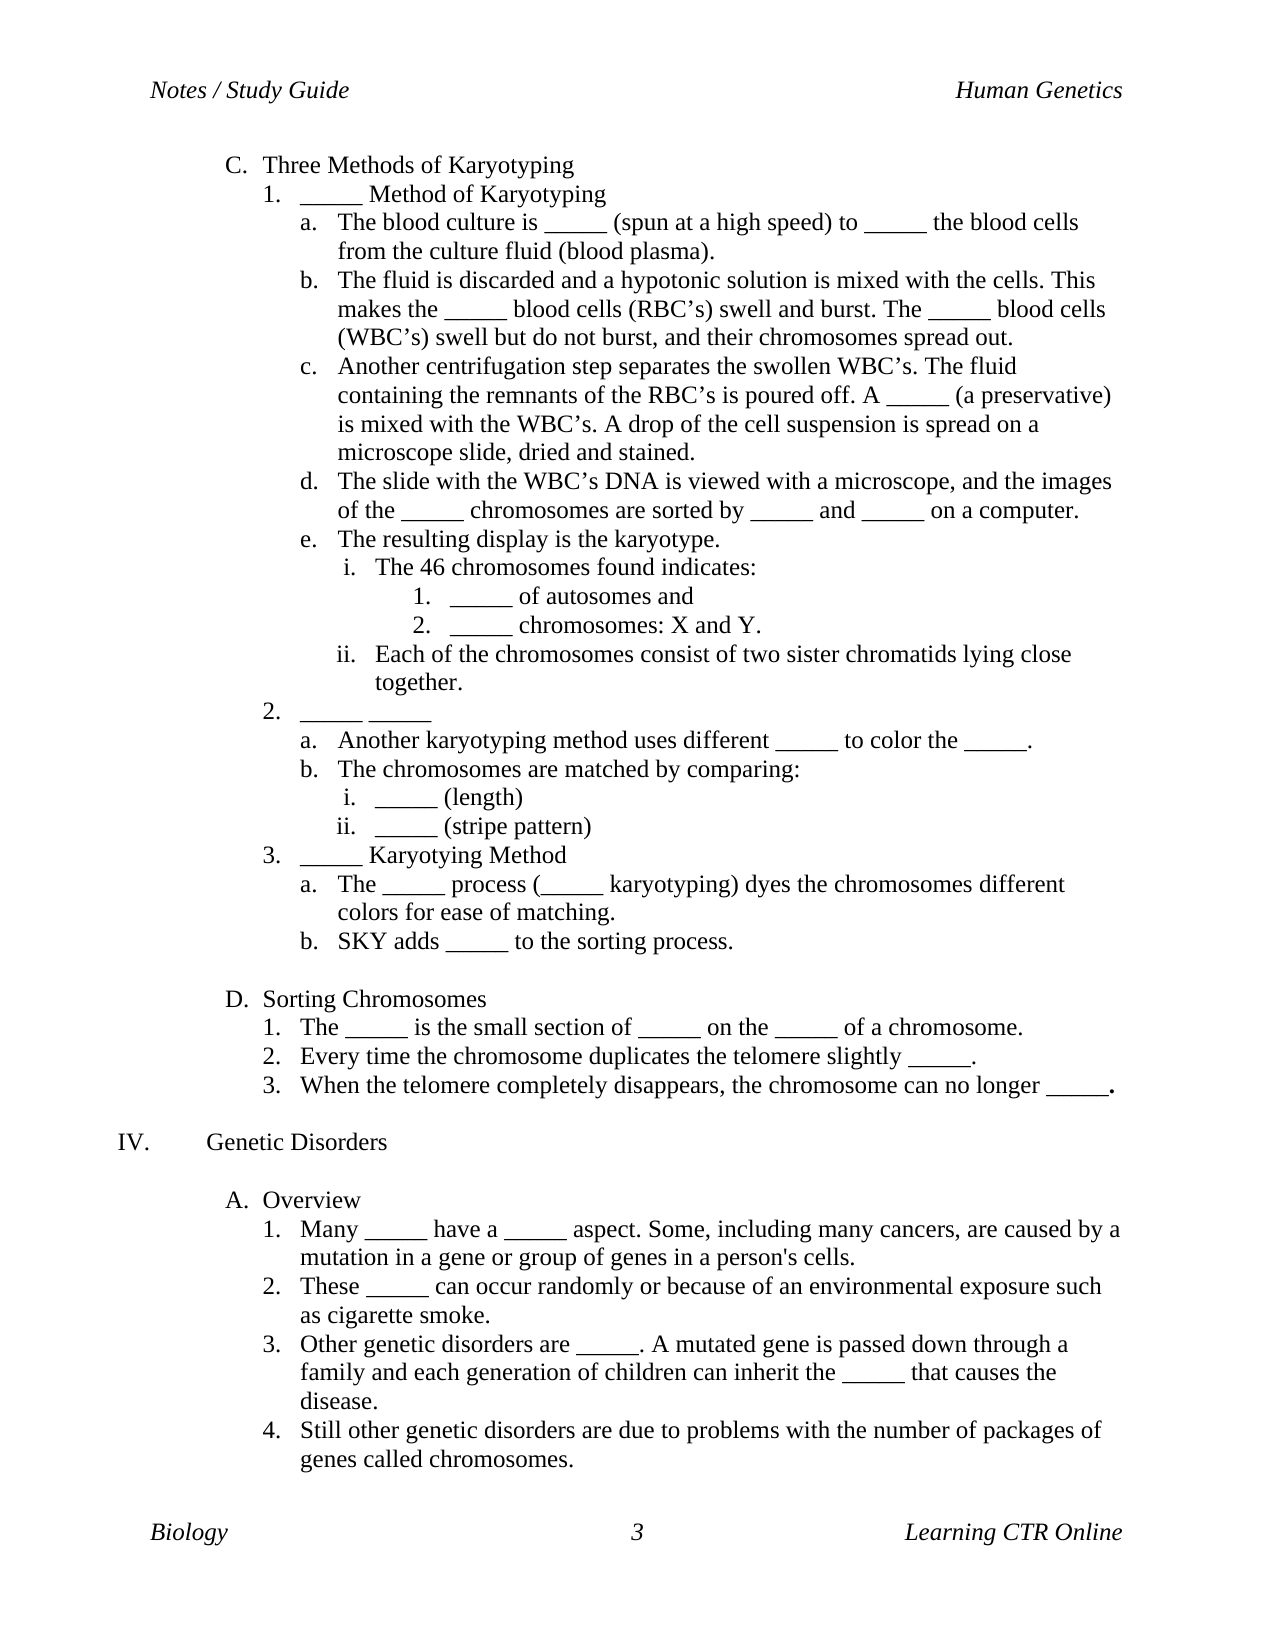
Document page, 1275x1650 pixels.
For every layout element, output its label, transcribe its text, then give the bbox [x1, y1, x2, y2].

list _____ _____ [262, 696, 1125, 725]
list The resulting display is the karyotype. [300, 524, 1125, 552]
list Many _____ have a _____ aspect. Some, including many cancers, are caused by a mutation in a gene or group of genes in a person's cells. [262, 1214, 1125, 1271]
list The _____ is the small section of _____ on the _____ of a chromosome. [262, 1012, 1125, 1041]
list These _____ can occur randomly or because of an environmental exposure such as cigarette smoke. [262, 1271, 1125, 1329]
list Still other genetic disorders are due to problems with the number of packages of genes called chromosomes. [262, 1415, 1125, 1472]
list Other genetic disorders are _____. A mutated gene is passed down through a family and each generation of children can inherit the _____ that causes the disease. [262, 1329, 1125, 1415]
list The 46 chromosomes found indicates: [356, 552, 1125, 581]
list Overview [225, 1185, 1125, 1214]
list _____ chromosomes: X and Y. [412, 610, 1125, 639]
list The fluid is discarded and a hypotonic solution is mixed with the cells. This makes the _____ blood cells (RBC’s) swell and burst. The _____ blood cells (WBC’s) swell but do not burst, and their chromosomes spread out. [300, 265, 1125, 351]
list Genetic Disorders [150, 1127, 1125, 1156]
list _____ (length) [356, 782, 1125, 811]
list _____ Karyotying Method [262, 840, 1125, 869]
list _____ Method of Karyotyping [262, 179, 1125, 207]
list The blood culture is _____ (spun at a high speed) to _____ the blood cells from the culture fluid (blood plasma). [300, 207, 1125, 265]
list The slide with the WBC’s DNA is viewed with a microscope, and the images of the _____ chromosomes are sorted by _____ and _____ on a computer. [300, 466, 1125, 524]
list The chromosomes are matched by comparing: [300, 754, 1125, 782]
list SKY adds _____ to the sorting process. [300, 926, 1125, 955]
list The _____ process (_____ karyotyping) dyes the chromosomes different colors for ease of matching. [300, 869, 1125, 926]
list Three Methods of Karyotyping [225, 150, 1125, 179]
list Each of the chromosomes consist of two sister chromatids lying close together. [356, 639, 1125, 696]
list Another karyotyping method uses different _____ to color the _____. [300, 725, 1125, 754]
list Every time the chromosome duplicates the telomere slightly _____. [262, 1041, 1125, 1070]
list Another centrifugation step separates the swollen WBC’s. The fluid containing the remnants of the RBC’s is poured off. A _____ (a preservative) is mixed with the WBC’s. A drop of the cell suspension is spread on a microscope slide, dried and stained. [300, 351, 1125, 466]
list Sorting Chromosomes [225, 984, 1125, 1012]
list _____ of autosomes and [412, 581, 1125, 610]
list _____ (stripe pattern) [356, 811, 1125, 840]
list When the telomere completely disappears, the chromosome can no longer _____. [262, 1070, 1125, 1099]
